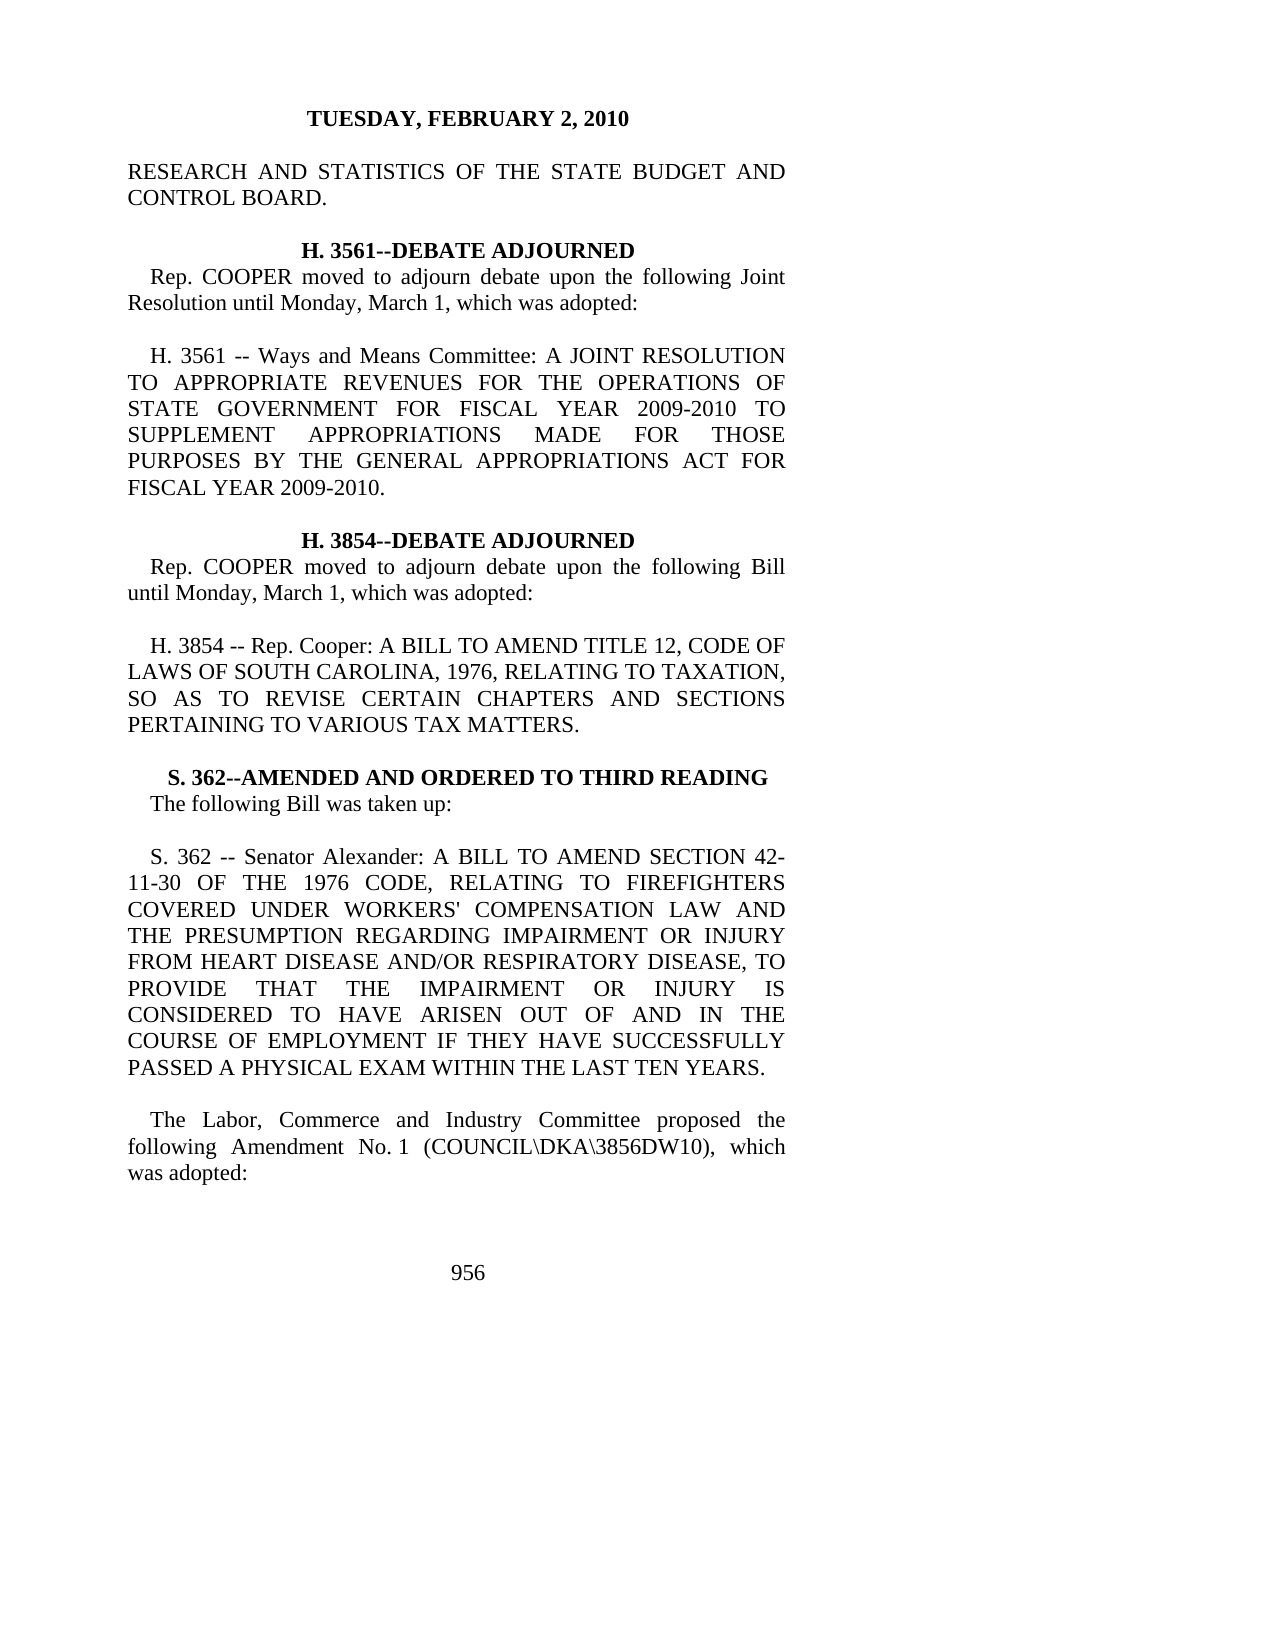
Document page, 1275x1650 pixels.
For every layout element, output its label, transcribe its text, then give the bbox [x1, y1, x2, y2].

text H. 3854--DEBATE ADJOURNED [127, 527, 786, 553]
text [127, 158, 786, 210]
text The following Bill was taken up: [127, 790, 786, 817]
text H. 3561 -- Ways and Means Committee: A JOINT RESOLUTION TO APPROPRIATE REVENUES FOR THE OPERATIONS OF STATE GOVERNMENT FOR FISCAL YEAR 2009-2010 TO SUPPLEMENT APPROPRIATIONS MADE FOR THOSE PURPOSES BY THE GENERAL APPROPRIATIONS ACT FOR FISCAL YEAR 2009-2010. [127, 342, 786, 500]
text H. 3854 -- Rep. Cooper: A BILL TO AMEND TITLE 12, CODE OF LAWS OF SOUTH CAROLINA, 1976, RELATING TO TAXATION, SO AS TO REVISE CERTAIN CHAPTERS AND SECTIONS PERTAINING TO VARIOUS TAX MATTERS. [127, 632, 786, 737]
text S. 362--AMENDED AND ORDERED TO THIRD READING [127, 764, 786, 790]
text S. 362 -- Senator Alexander: A BILL TO AMEND SECTION 42-11-30 OF THE 1976 CODE, RELATING TO FIREFIGHTERS COVERED UNDER WORKERS' COMPENSATION LAW AND THE PRESUMPTION REGARDING IMPAIRMENT OR INJURY FROM HEART DISEASE AND/OR RESPIRATORY DISEASE, TO PROVIDE THAT THE IMPAIRMENT OR INJURY IS CONSIDERED TO HAVE ARISEN OUT OF AND IN THE COURSE OF EMPLOYMENT IF THEY HAVE SUCCESSFULLY PASSED A PHYSICAL EXAM WITHIN THE LAST TEN YEARS. [127, 843, 786, 1080]
text H. 3561--DEBATE ADJOURNED [127, 237, 786, 263]
text The Labor, Commerce and Industry Committee proposed the following Amendment No. 1 (COUNCIL\DKA\3856DW10), which was adopted: [127, 1106, 786, 1186]
text Rep. COOPER moved to adjourn debate upon the following Bill until Monday, March 1, which was adopted: [127, 553, 786, 606]
text Rep. COOPER moved to adjourn debate upon the following Joint Resolution until Monday, March 1, which was adopted: [127, 263, 786, 316]
